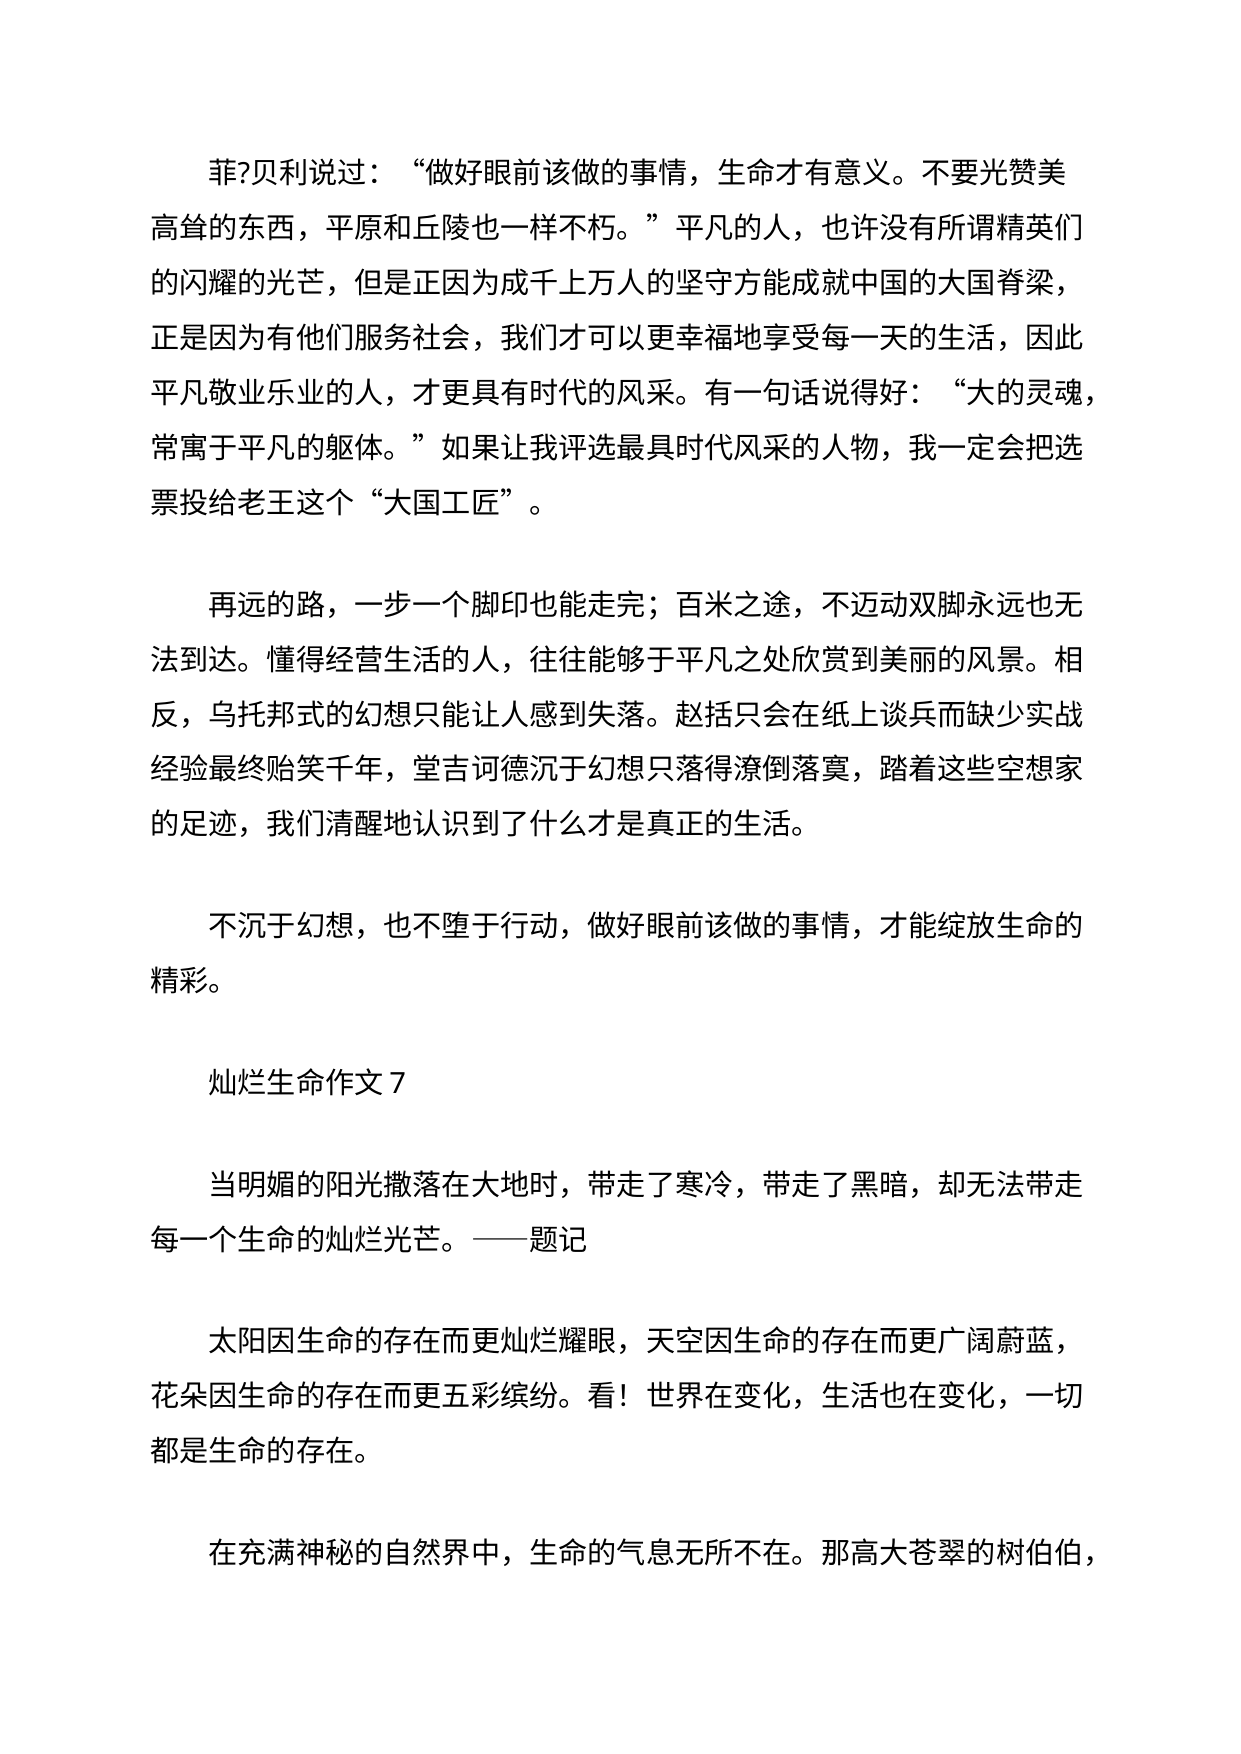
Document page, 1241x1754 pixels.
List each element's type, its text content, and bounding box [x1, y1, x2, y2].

text 再远的路，一步一个脚印也能走完；百米之途，不迈动双脚永远也无法到达。懂得经营生活的人，往往能够于平凡之处欣赏到美丽的风景。相反，乌托邦式的幻想只能让人感到失落。赵括只会在纸上谈兵而缺少实战经验最终贻笑千年，堂吉诃德沉于幻想只落得潦倒落寞，踏着这些空想家的足迹，我们清醒地认识到了什么才是真正的生活。 [150, 581, 1090, 843]
text 菲?贝利说过：“做好眼前该做的事情，生命才有意义。不要光赞美高耸的东西，平原和丘陵也一样不朽。”平凡的人，也许没有所谓精英们的闪耀的光芒，但是正因为成千上万人的坚守方能成就中国的大国脊梁，正是因为有他们服务社会，我们才可以更幸福地享受每一天的生活，因此平凡敬业乐业的人，才更具有时代的风采。有一句话说得好：“大的灵魂，常寓于平凡的躯体。”如果让我评选最具时代风采的人物，我一定会把选票投给老王这个“大国工匠”。 [150, 150, 1090, 522]
text 不沉于幻想，也不堕于行动，做好眼前该做的事情，才能绽放生命的精彩。 [150, 903, 1090, 1000]
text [150, 1529, 1090, 1572]
text 灿烂生命作文7 [150, 1059, 1090, 1102]
text 太阳因生命的存在而更灿烂耀眼，天空因生命的存在而更广阔蔚蓝，花朵因生命的存在而更五彩缤纷。看！世界在变化，生活也在变化，一切都是生命的存在。 [150, 1318, 1090, 1470]
text 当明媚的阳光撒落在大地时，带走了寒冷，带走了黑暗，却无法带走每一个生命的灿烂光芒。——题记 [150, 1161, 1090, 1258]
